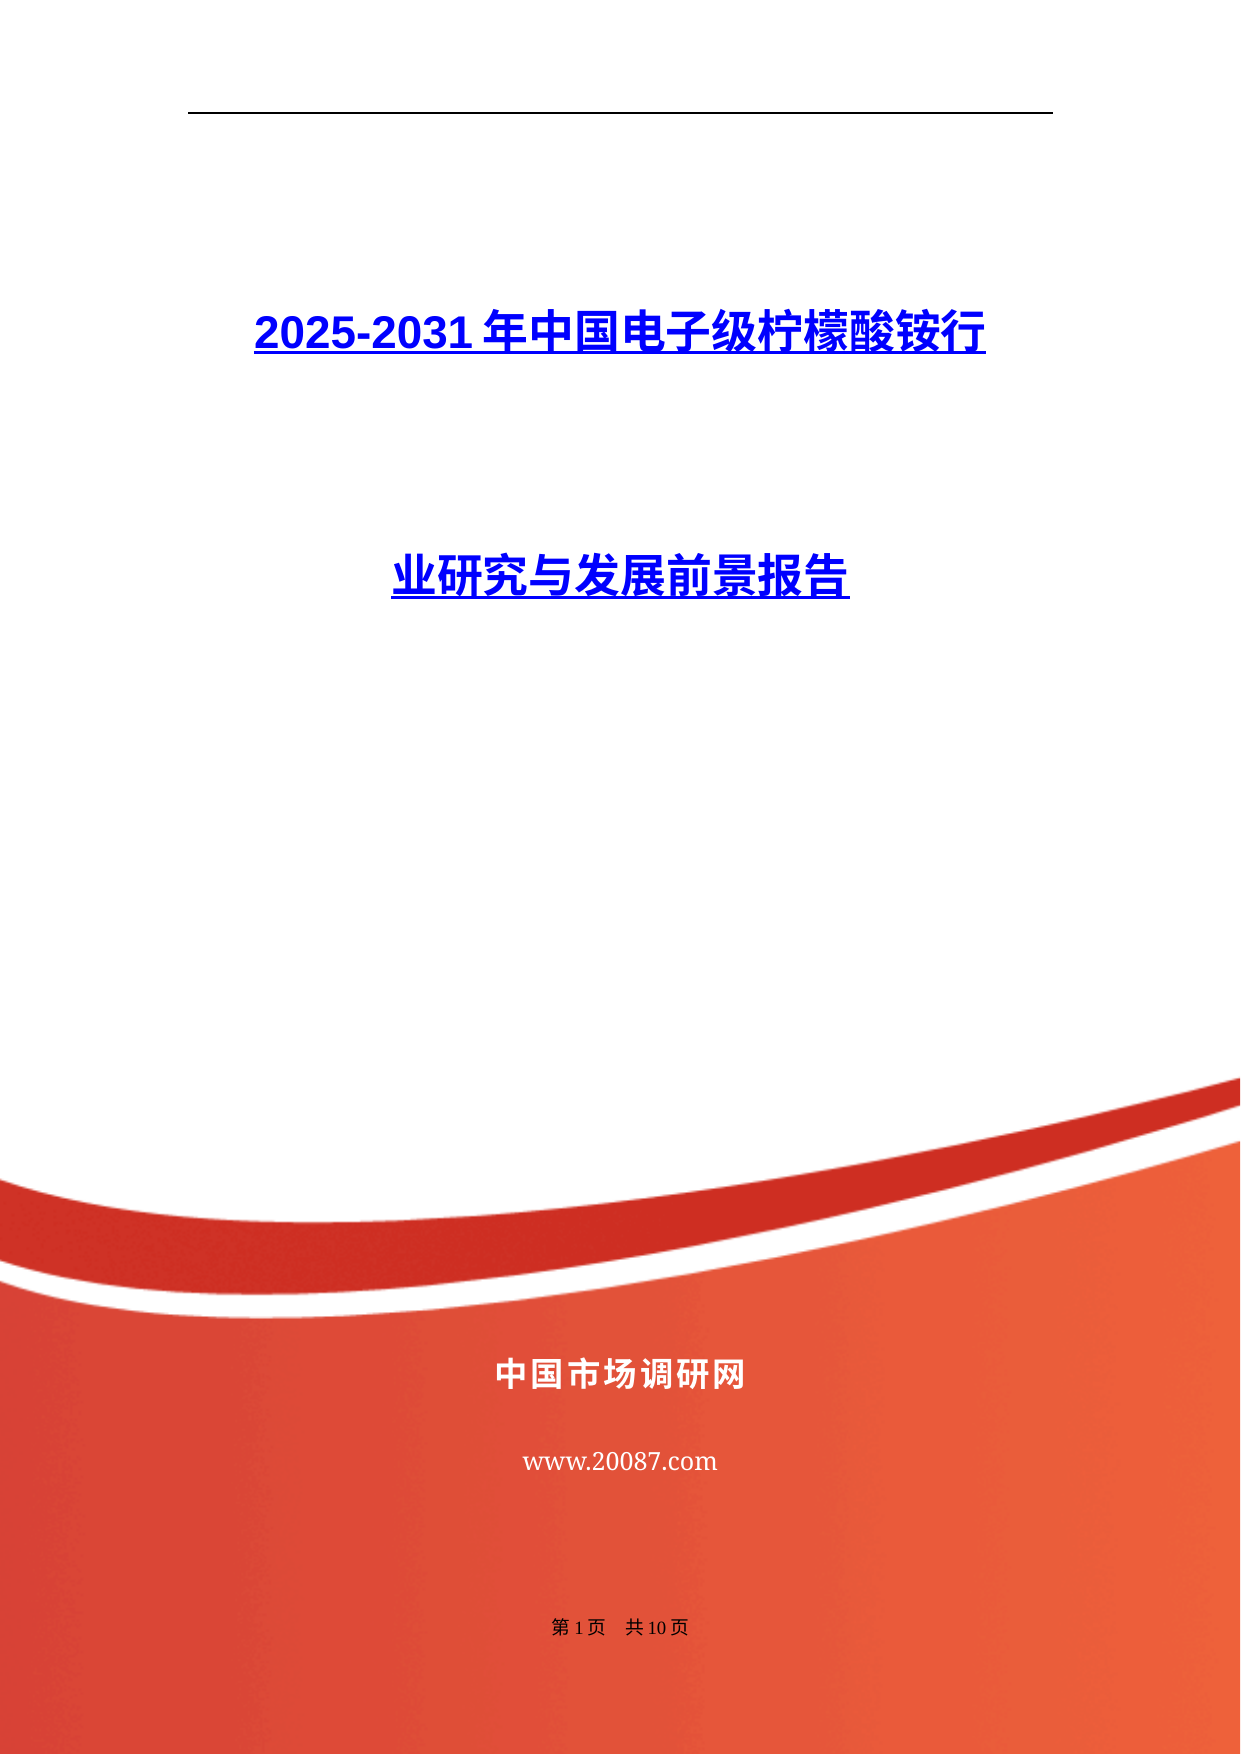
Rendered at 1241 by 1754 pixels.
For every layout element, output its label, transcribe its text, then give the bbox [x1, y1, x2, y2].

table_header 2025-2031年中国电子级柠檬酸铵行业研究与发展前景报告 [188, 207, 1053, 773]
text www.20087.com [187, 1428, 1053, 1493]
picture [0, 1006, 1241, 1754]
subtitle 中国市场调研网 [187, 1339, 1053, 1404]
